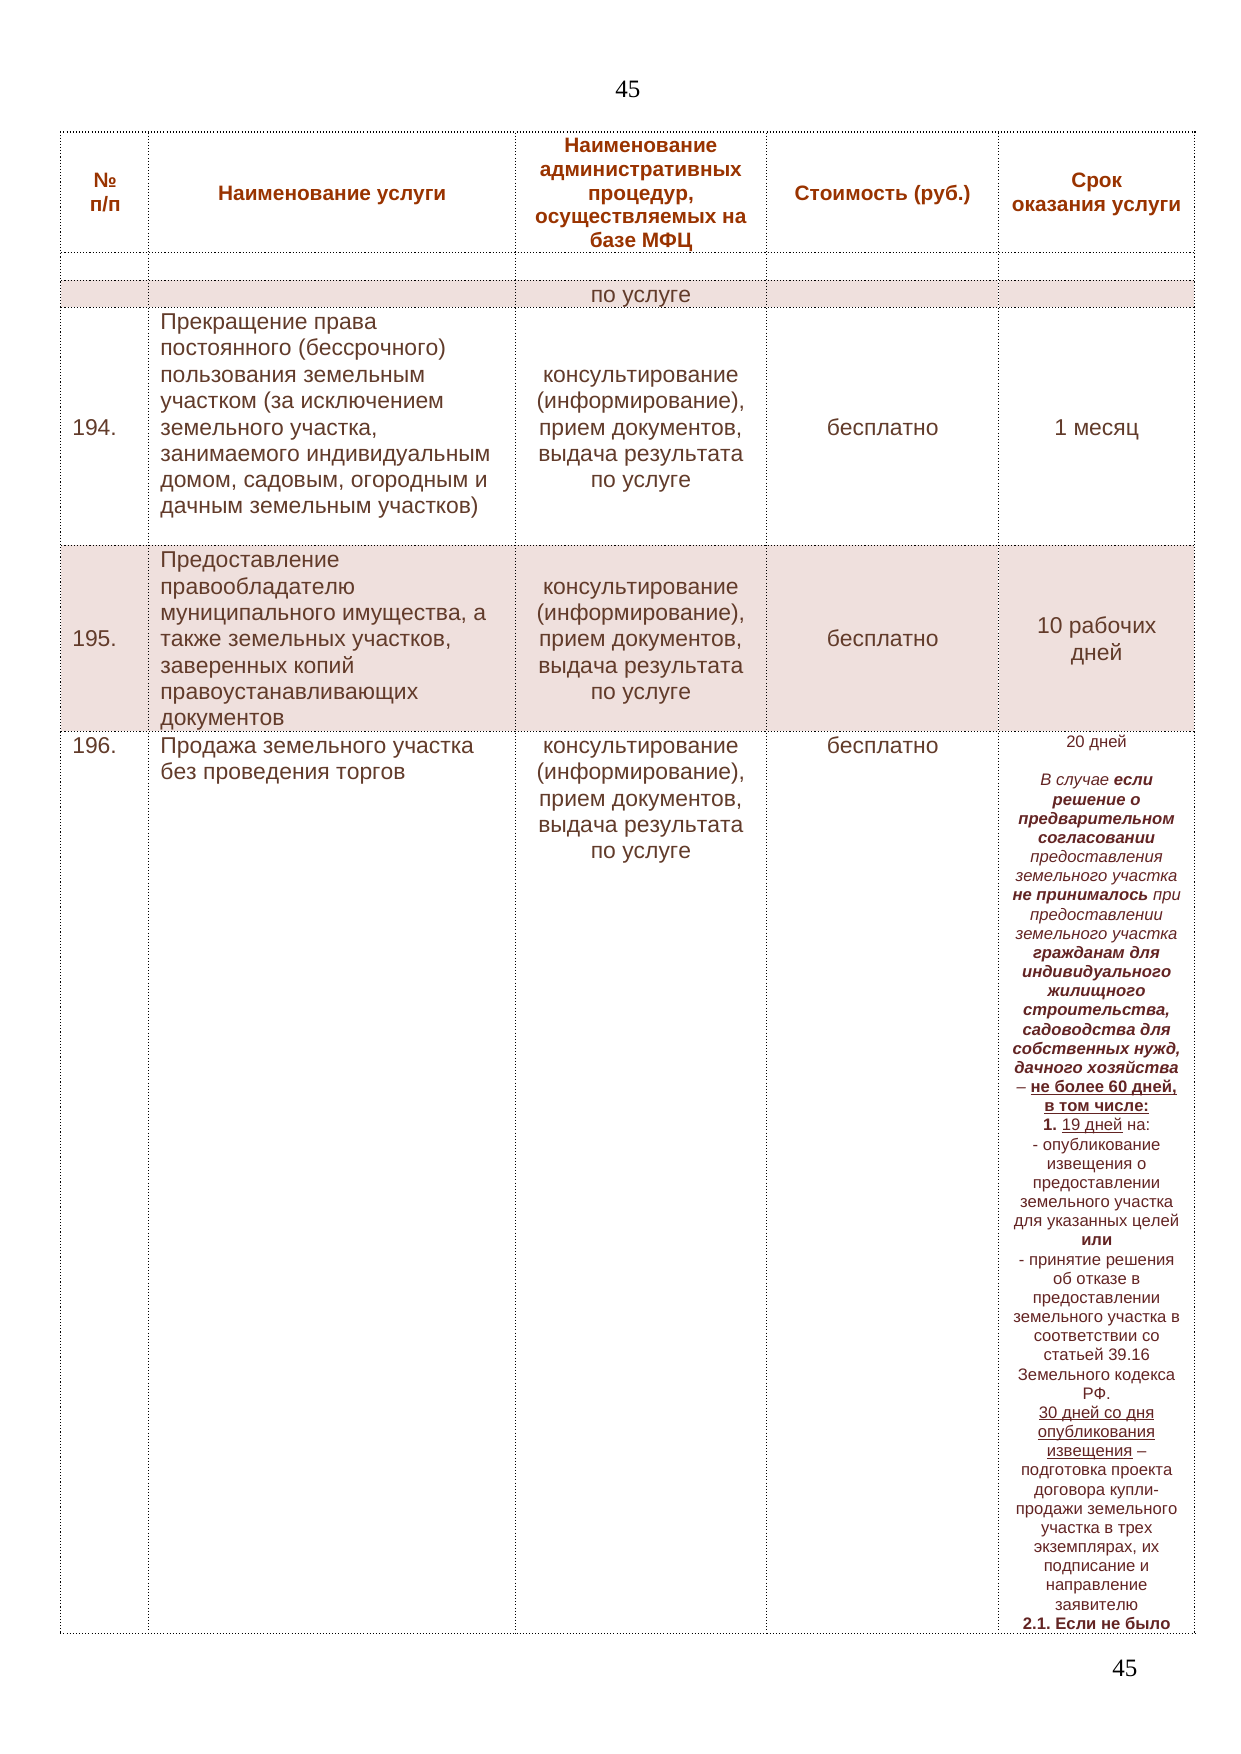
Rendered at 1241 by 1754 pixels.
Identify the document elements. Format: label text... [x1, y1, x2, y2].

table_cell 10 рабочих дней [999, 545, 1194, 731]
table_cell консультирование (информирование), прием документов, выдача результата по услуге [515, 307, 766, 545]
table_cell [515, 252, 766, 279]
table_header № п/п [61, 131, 149, 252]
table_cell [515, 280, 766, 307]
table_cell 1 месяц [999, 307, 1194, 545]
table_cell [766, 252, 998, 279]
table_cell бесплатно [766, 545, 998, 731]
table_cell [149, 280, 515, 307]
table_cell [61, 731, 149, 1633]
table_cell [515, 731, 766, 1633]
table_cell Предоставление правообладателю муниципального имущества, а также земельных участков, заверенных копий правоустанавливающих документов [149, 545, 515, 731]
table_header Срок оказания услуги [999, 131, 1194, 252]
table_cell [61, 252, 149, 279]
table_header Наименование услуги [149, 131, 515, 252]
table_header Наименование административных процедур, осуществляемых на базе МФЦ [515, 131, 766, 252]
table_cell [61, 280, 149, 307]
table_cell 5 рабочих дней [999, 280, 1194, 307]
table_cell бесплатно [766, 731, 998, 1633]
table_cell [61, 545, 149, 731]
table_cell [999, 252, 1194, 279]
table_cell [149, 252, 515, 279]
table_cell бесплатно [766, 307, 998, 545]
table_cell консультирование (информирование), прием документов, выдача результата по услуге [515, 545, 766, 731]
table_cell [149, 731, 515, 1633]
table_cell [999, 731, 1194, 1633]
table_cell Прекращение права постоянного (бессрочного) пользования земельным участком (за исключением земельного участка, занимаемого индивидуальным домом, садовым, огородным и дачным земельным участков) [149, 307, 515, 545]
table_header Стоимость (руб.) [766, 131, 998, 252]
table_cell бесплатно [766, 280, 998, 307]
table_cell [61, 307, 149, 545]
